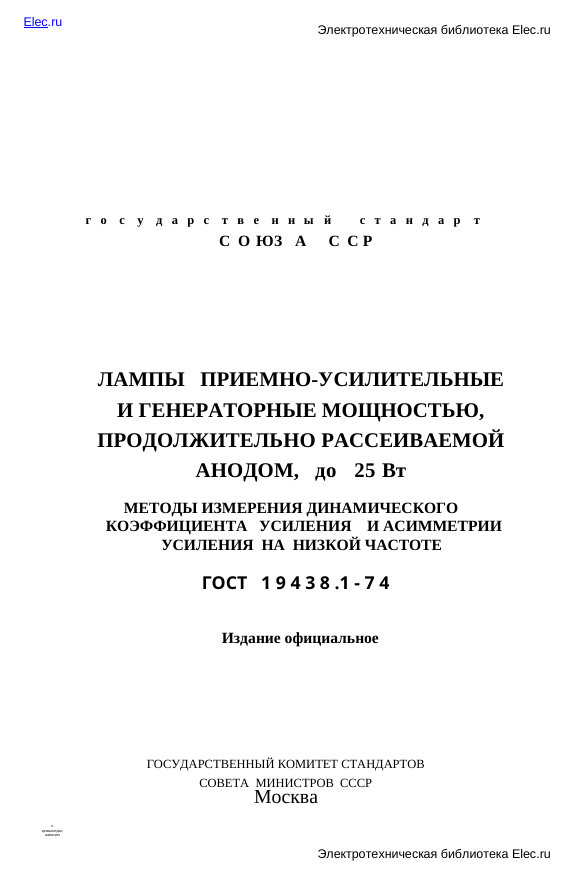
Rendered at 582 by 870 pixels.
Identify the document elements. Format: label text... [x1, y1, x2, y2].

text Elec.ru [23, 14, 63, 29]
text Электротехническая библиотека Elec.ru [317, 847, 562, 861]
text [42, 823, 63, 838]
text Электротехническая библиотека Elec.ru [317, 22, 562, 37]
